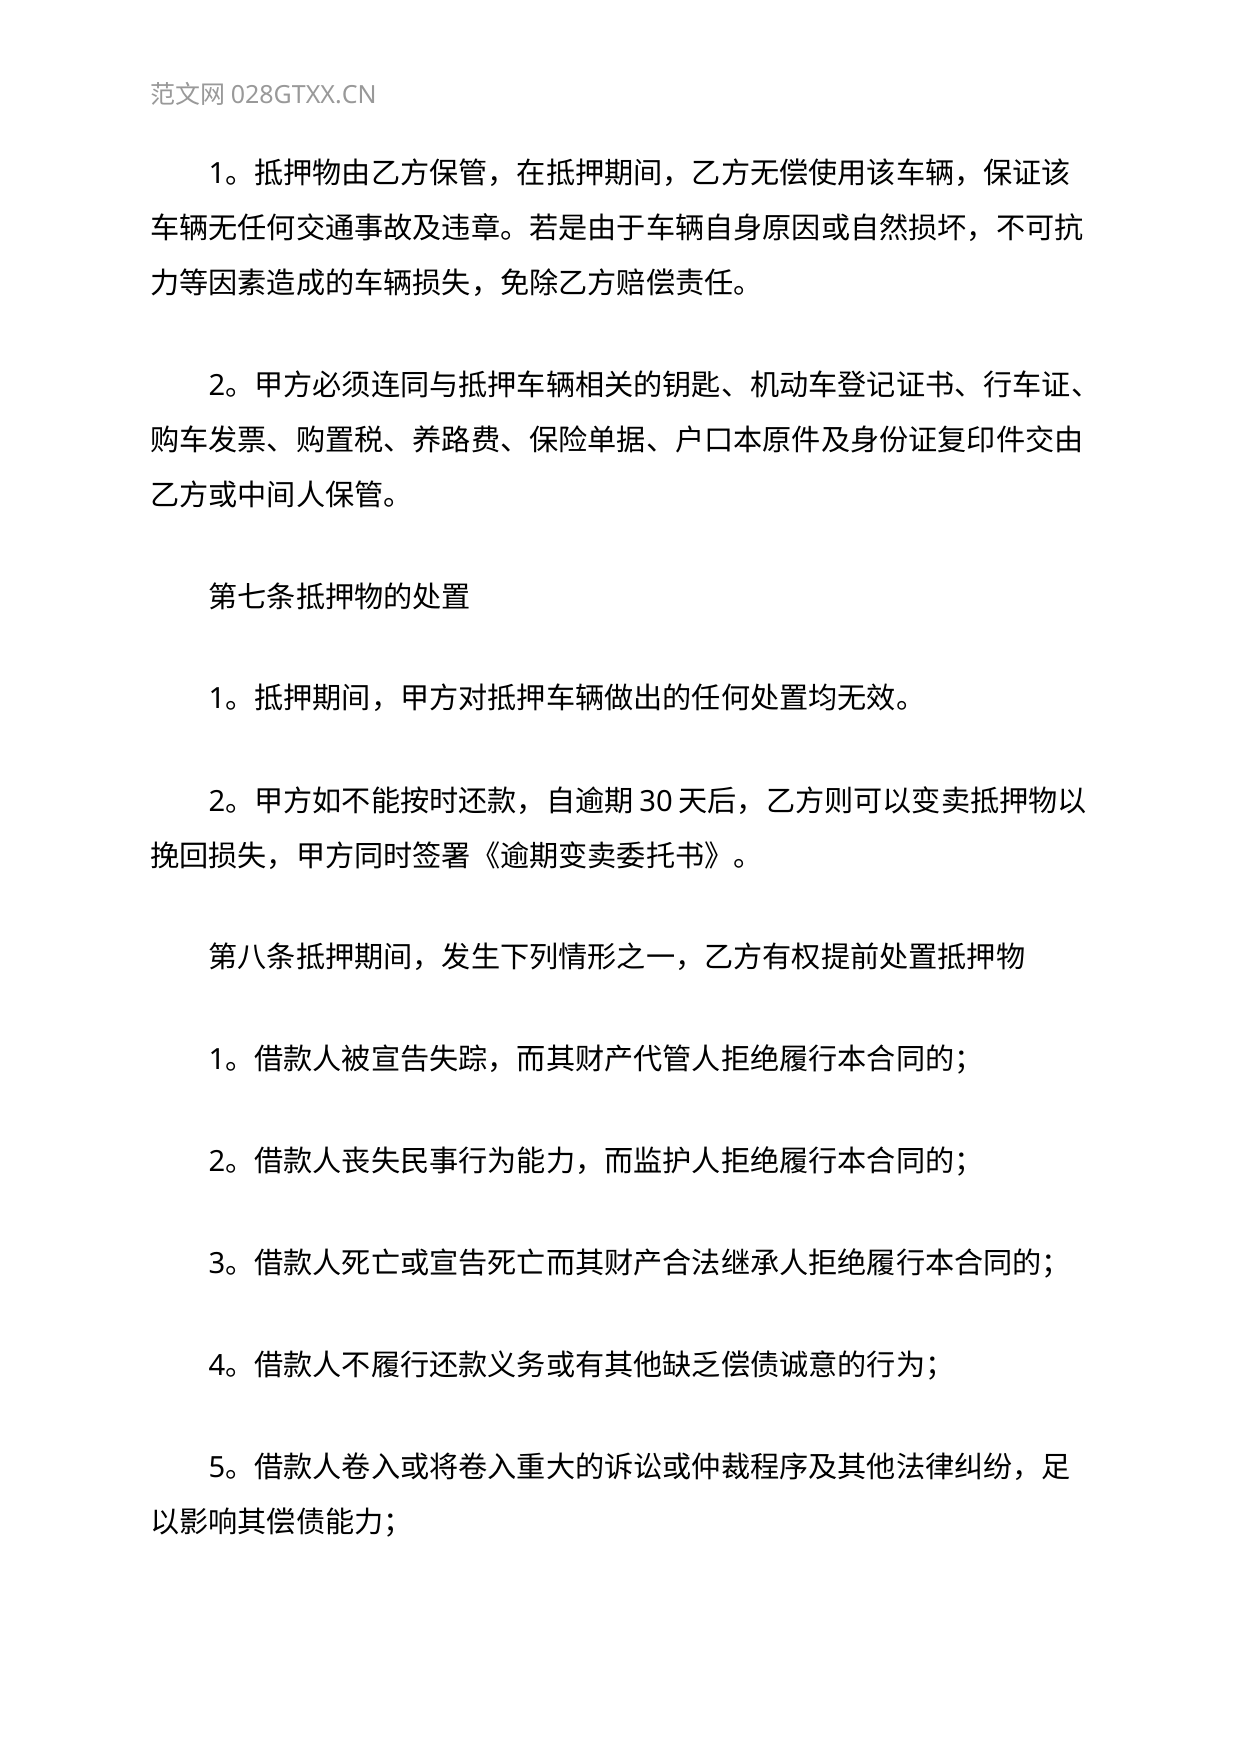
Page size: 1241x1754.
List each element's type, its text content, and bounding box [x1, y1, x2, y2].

text 2。甲方必须连同与抵押车辆相关的钥匙、机动车登记证书、行车证、购车发票、购置税、养路费、保险单据、户口本原件及身份证复印件交由乙方或中间人保管。 [150, 362, 1090, 514]
text 3。借款人死亡或宣告死亡而其财产合法继承人拒绝履行本合同的； [150, 1239, 1090, 1282]
text 第八条抵押期间，发生下列情形之一，乙方有权提前处置抵押物 [150, 934, 1090, 976]
text 4。借款人不履行还款义务或有其他缺乏偿债诚意的行为； [150, 1342, 1090, 1384]
text 1。抵押期间，甲方对抵押车辆做出的任何处置均无效。 [150, 675, 1090, 717]
text 5。借款人卷入或将卷入重大的诉讼或仲裁程序及其他法律纠纷，足以影响其偿债能力； [150, 1443, 1090, 1541]
text 2。借款人丧失民事行为能力，而监护人拒绝履行本合同的； [150, 1138, 1090, 1180]
text 1。抵押物由乙方保管，在抵押期间，乙方无偿使用该车辆，保证该车辆无任何交通事故及违章。若是由于车辆自身原因或自然损坏，不可抗力等因素造成的车辆损失，免除乙方赔偿责任。 [150, 150, 1090, 302]
text 2。甲方如不能按时还款，自逾期30天后，乙方则可以变卖抵押物以挽回损失，甲方同时签署《逾期变卖委托书》。 [150, 777, 1090, 874]
text 第七条抵押物的处置 [150, 573, 1090, 616]
text 1。借款人被宣告失踪，而其财产代管人拒绝履行本合同的； [150, 1036, 1090, 1078]
